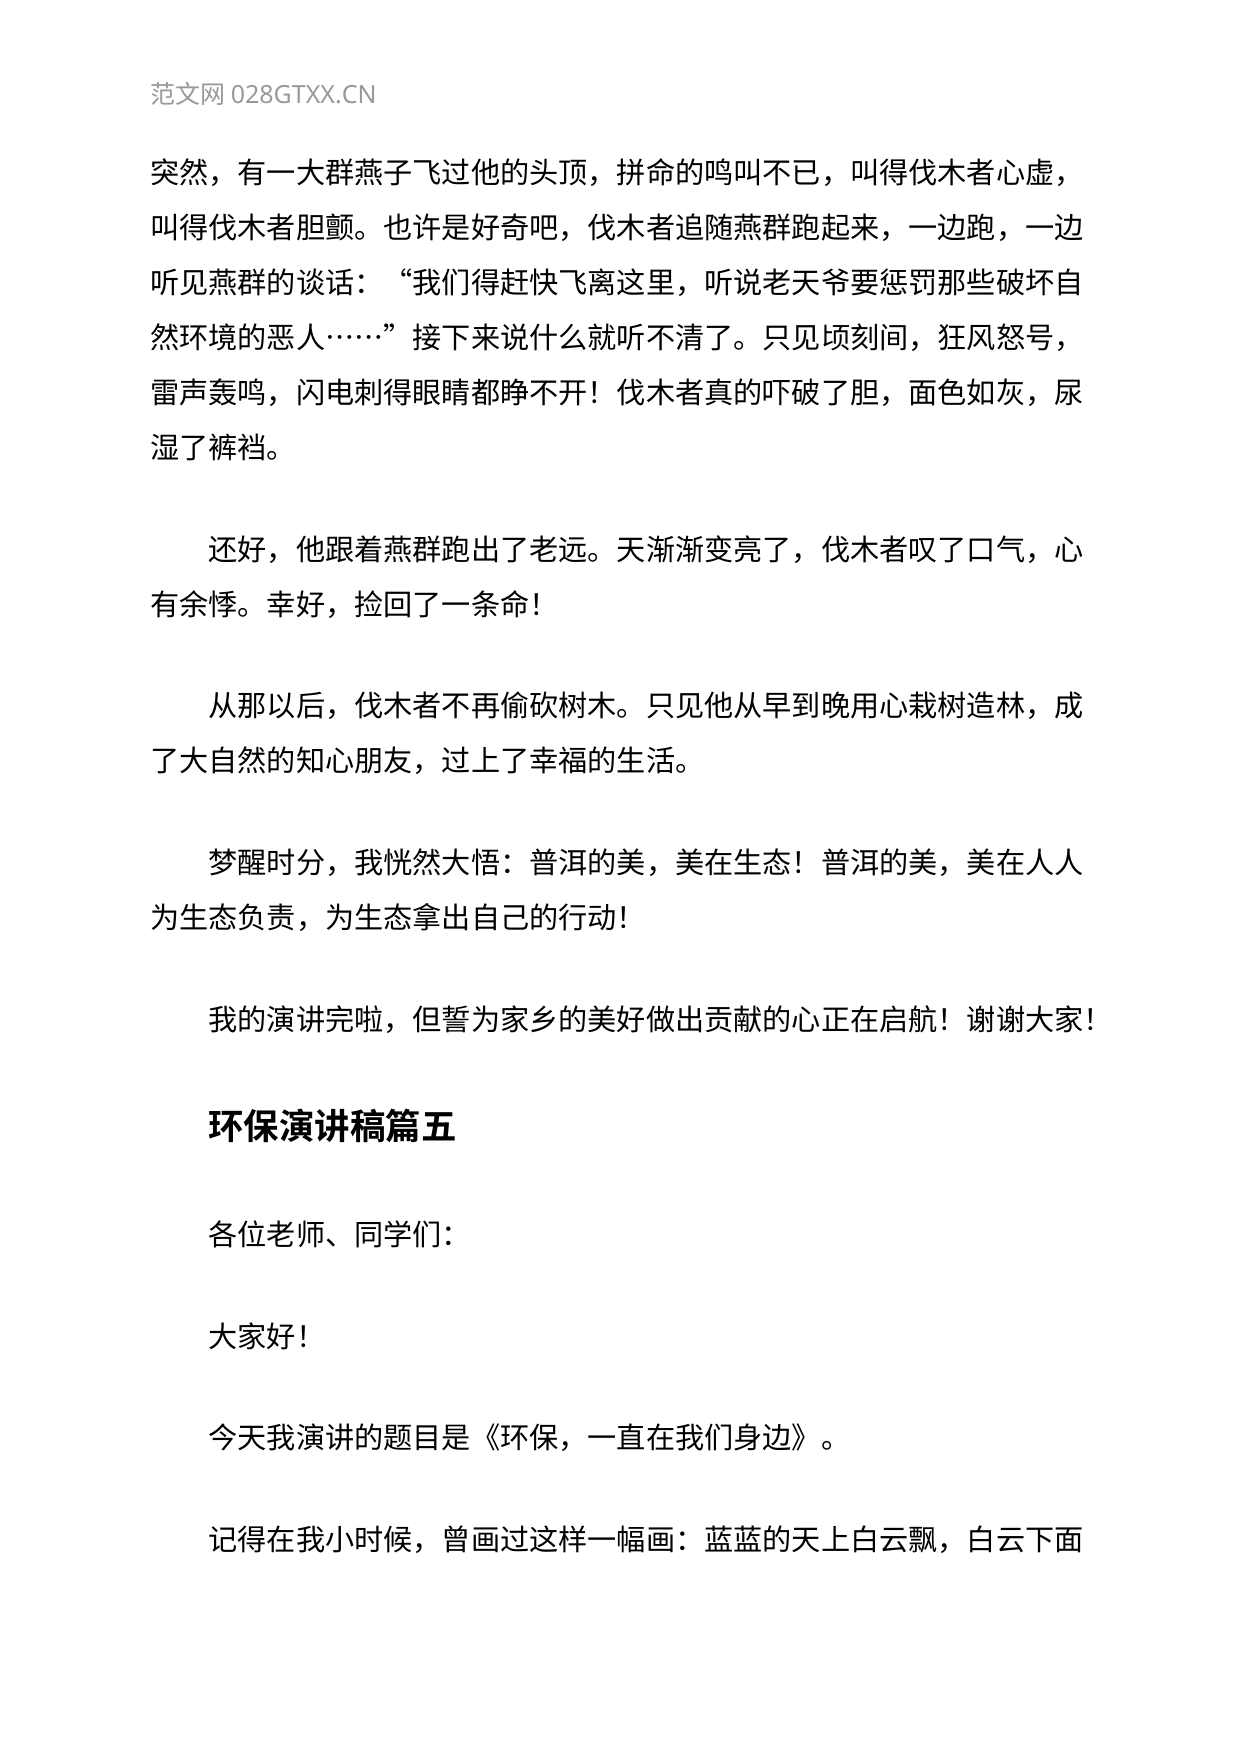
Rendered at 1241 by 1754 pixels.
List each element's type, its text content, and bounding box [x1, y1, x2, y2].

text 各位老师、同学们： [150, 1211, 1090, 1254]
text 今天我演讲的题目是《环保，一直在我们身边》。 [150, 1415, 1090, 1457]
text 梦醒时分，我恍然大悟：普洱的美，美在生态！普洱的美，美在人人为生态负责，为生态拿出自己的行动！ [150, 839, 1090, 937]
text 我的演讲完啦，但誓为家乡的美好做出贡献的心正在启航！谢谢大家！ [150, 996, 1090, 1038]
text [150, 150, 1090, 467]
text 从那以后，伐木者不再偷砍树木。只见他从早到晚用心栽树造林，成了大自然的知心朋友，过上了幸福的生活。 [150, 683, 1090, 780]
text 环保演讲稿篇五 [150, 1098, 1090, 1149]
text 还好，他跟着燕群跑出了老远。天渐渐变亮了，伐木者叹了口气，心有余悸。幸好，捡回了一条命！ [150, 526, 1090, 623]
text 大家好！ [150, 1313, 1090, 1356]
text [150, 1517, 1090, 1559]
